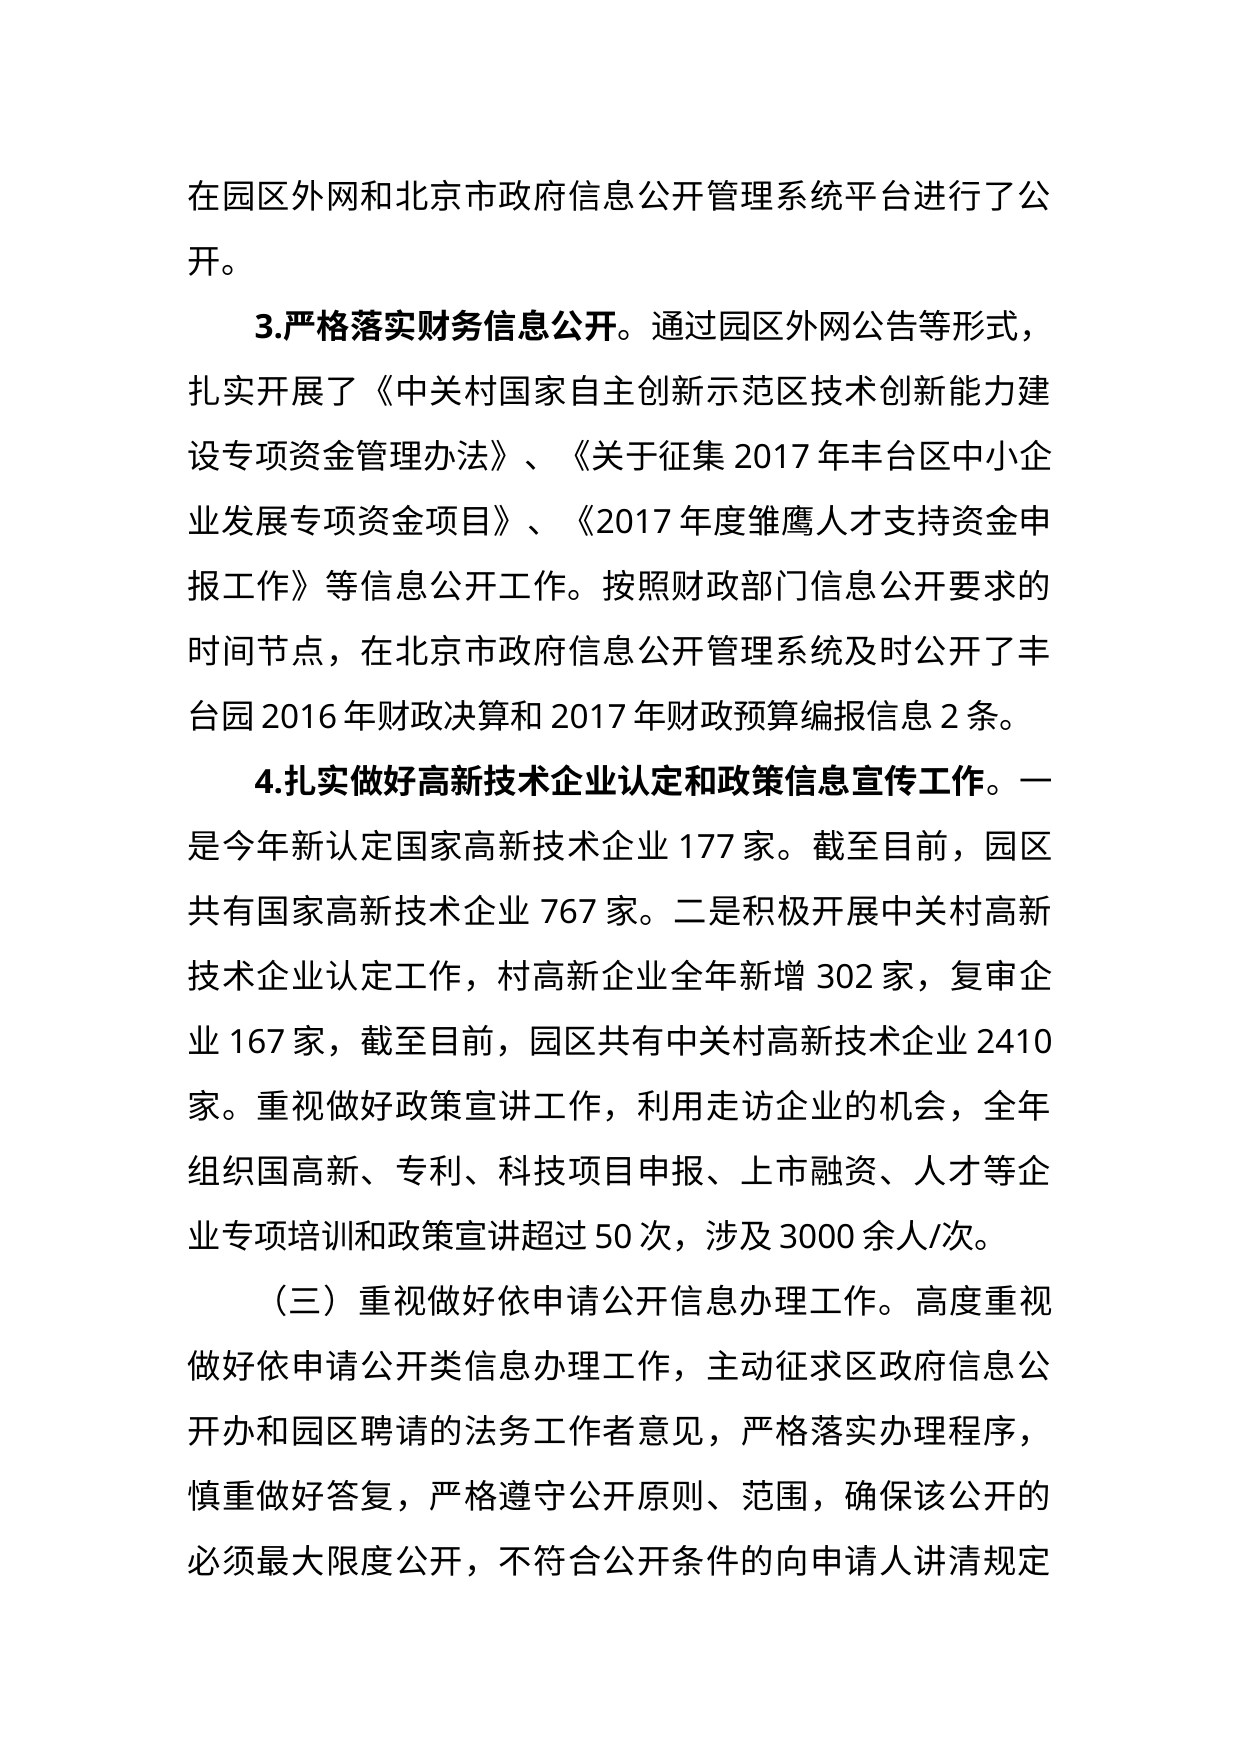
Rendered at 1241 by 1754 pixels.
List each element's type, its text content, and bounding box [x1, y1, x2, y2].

text 3.严格落实财务信息公开。通过园区外网公告等形式，扎实开展了《中关村国家自主创新示范区技术创新能力建设专项资金管理办法》、《关于征集2017年丰台区中小企业发展专项资金项目》、《2017年度雏鹰人才支持资金申报工作》等信息公开工作。按照财政部门信息公开要求的时间节点，在北京市政府信息公开管理系统及时公开了丰台园2016年财政决算和2017年财政预算编报信息2条。 [187, 292, 1053, 747]
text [187, 1267, 1053, 1592]
text 4.扎实做好高新技术企业认定和政策信息宣传工作。一是今年新认定国家高新技术企业177家。截至目前，园区共有国家高新技术企业767家。二是积极开展中关村高新技术企业认定工作，村高新企业全年新增302家，复审企业167家，截至目前，园区共有中关村高新技术企业2410家。重视做好政策宣讲工作，利用走访企业的机会，全年组织国高新、专利、科技项目申报、上市融资、人才等企业专项培训和政策宣讲超过50次，涉及3000余人/次。 [187, 747, 1053, 1267]
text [187, 162, 1053, 292]
